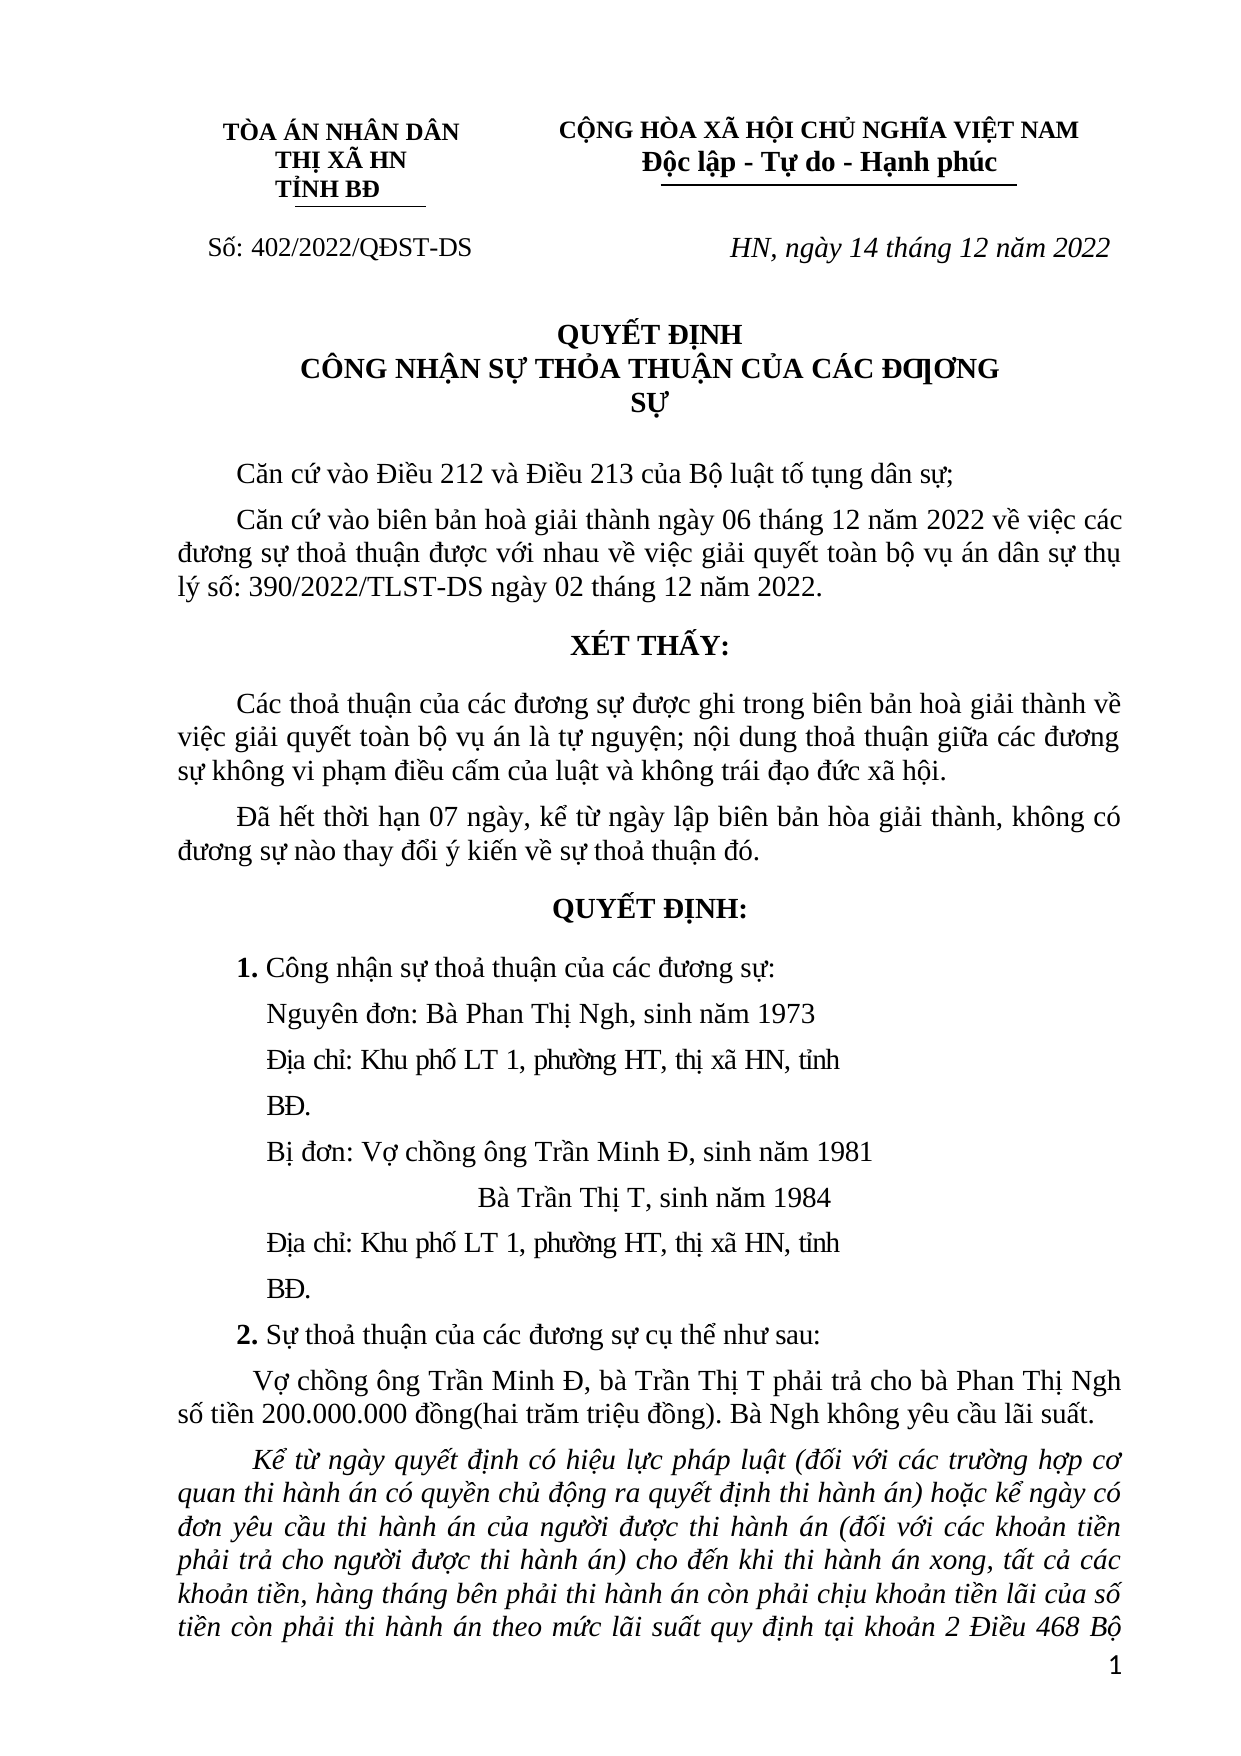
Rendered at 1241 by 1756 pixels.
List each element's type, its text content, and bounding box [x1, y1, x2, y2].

text Căn cứ vào biên bản hoà giải thành ngày 06 tháng 12 năm 2022 về việc các đương sự thoả thuận được với nhau về việc giải quyết toàn bộ vụ án dân sự thụ lý số: 390/2022/TLST-DS ngày 02 tháng 12 năm 2022. [177, 502, 1123, 602]
text Căn cứ vào Điều 212 và Điều 213 của Bộ luật tố tụng dân sự; [236, 456, 1134, 489]
text Vợ chồng ông Trần Minh Đ, bà Trần Thị T phải trả cho bà Phan Thị Ngh số tiền 200.000.000 đồng(hai trăm triệu đồng). Bà Ngh không yêu cầu lãi suất. [177, 1363, 1123, 1430]
text Bị đơn: Vợ chồng ông Trần Minh Đ, sinh năm 1981 [266, 1135, 1134, 1168]
table_header CỘNG HÒA XÃ HỘI CHỦ NGHĨA VIỆT NAM Độc lập - Tự do - Hạnh phúc HN, ngày 14 tháng 12 năm 2022 [517, 117, 1117, 266]
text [177, 1442, 1123, 1643]
table_header TÒA ÁN NHÂN DÂN THỊ XÃ HN TỈNH BĐ Số: 402/2022/QĐST-DS [202, 117, 517, 266]
text Các thoả thuận của các đương sự được ghi trong biên bản hoà giải thành về việc giải quyết toàn bộ vụ án là tự nguyện; nội dung thoả thuận giữa các đương sự không vi phạm điều cấm của luật và không trái đạo đức xã hội. [177, 686, 1122, 787]
text Bà Trần Thị T, sinh năm 1984 Địa chỉ: Khu phố LT 1, phường HT, thị xã HN, tỉnh BĐ. [266, 1180, 867, 1305]
list Công nhận sự thoả thuận của các đương sự: Nguyên đơn: Bà Phan Thị Ngh, sinh năm 1973 Địa chỉ: Khu phố LT 1, phường HT, thị xã HN, tỉnh BĐ. [236, 950, 841, 1122]
list Sự thoả thuận của các đương sự cụ thể như sau: [236, 1317, 1134, 1350]
text CÔNG NHẬN SỰ THỎA THUẬN CỦA CÁC ĐƢƠNG SỰ [280, 352, 1019, 419]
subtitle XÉT THẤY: [280, 628, 1019, 661]
text Đã hết thời hạn 07 ngày, kể từ ngày lập biên bản hòa giải thành, không có đương sự nào thay đổi ý kiến về sự thoả thuận đó. [177, 799, 1122, 866]
subtitle QUYẾT ĐỊNH [280, 318, 1019, 352]
subtitle QUYẾT ĐỊNH: [550, 892, 749, 925]
